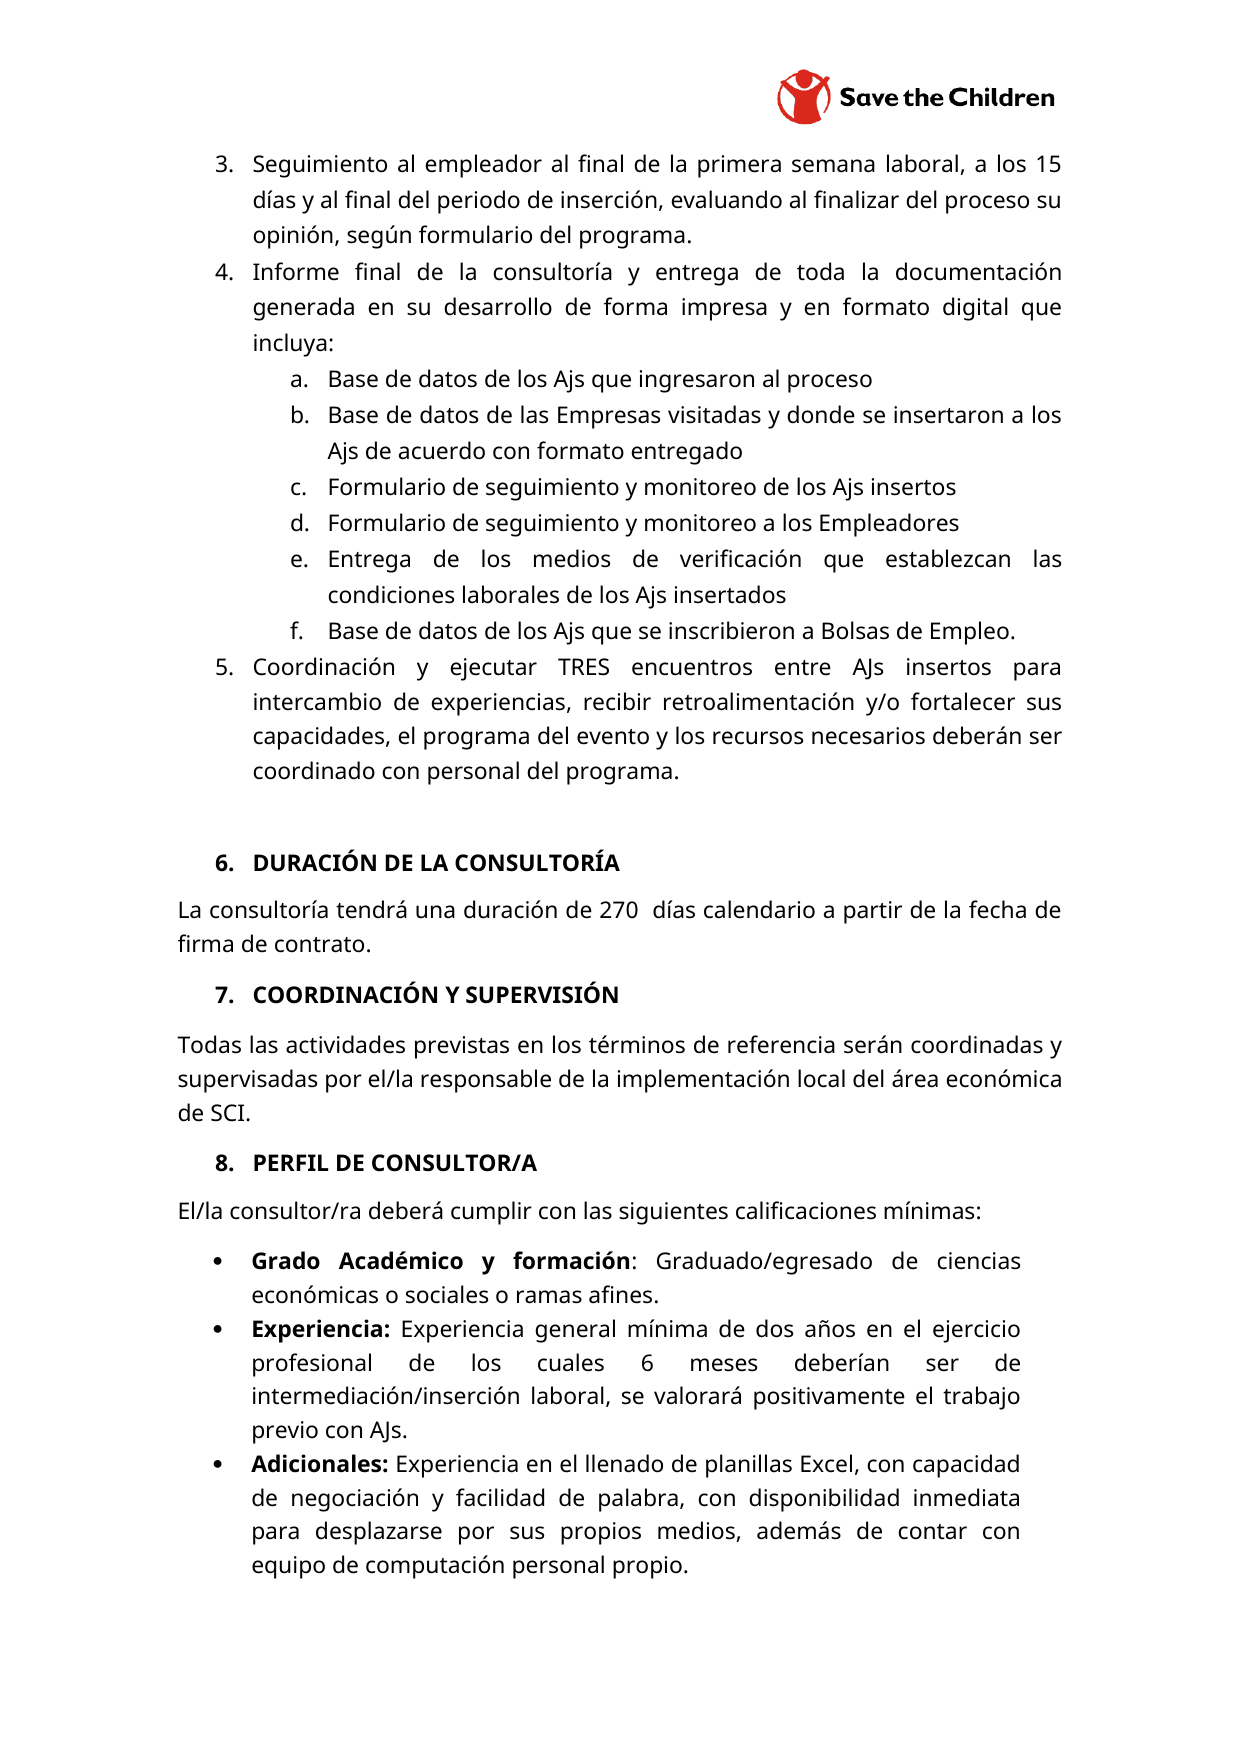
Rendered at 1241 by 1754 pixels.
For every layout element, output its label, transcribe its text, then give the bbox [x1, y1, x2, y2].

list Adicionales: Experiencia en el llenado de planillas Excel, con capacidad de negociación y facilidad de palabra, con disponibilidad inmediata para desplazarse por sus propios medios, además de contar con equipo de computación personal propio. [213, 1448, 1022, 1580]
list Formulario de seguimiento y monitoreo de los Ajs insertos [290, 471, 1063, 502]
list Base de datos de los Ajs que ingresaron al proceso [290, 363, 1063, 394]
list DURACIÓN DE LA CONSULTORÍA [215, 846, 1063, 878]
list Base de datos de las Empresas visitadas y donde se insertaron a los Ajs de acuerdo con formato entregado [290, 399, 1063, 466]
list Informe final de la consultoría y entrega de toda la documentación generada en su desarrollo de forma impresa y en formato digital que incluya: [215, 255, 1063, 358]
list Formulario de seguimiento y monitoreo a los Empleadores [290, 507, 1063, 538]
list COORDINACIÓN Y SUPERVISIÓN [215, 978, 1063, 1010]
text La consultoría tendrá una duración de 270 días calendario a partir de la fecha de firma de contrato. [177, 894, 1063, 959]
list PERFIL DE CONSULTOR/A [215, 1147, 1063, 1178]
list Entrega de los medios de verificación que establezcan las condiciones laborales de los Ajs insertados [290, 543, 1063, 610]
text El/la consultor/ra deberá cumplir con las siguientes calificaciones mínimas: [177, 1195, 1063, 1226]
list Seguimiento al empleador al final de la primera semana laboral, a los 15 días y al final del periodo de inserción, evaluando al finalizar del proceso su opinión, según formulario del programa. [215, 148, 1063, 251]
list Base de datos de los Ajs que se inscribieron a Bolsas de Empleo. [290, 615, 1063, 646]
list Grado Académico y formación: Graduado/egresado de ciencias económicas o sociales o ramas afines. [213, 1245, 1022, 1310]
list Experiencia: Experiencia general mínima de dos años en el ejercicio profesional de los cuales 6 meses deberían ser de intermediación/inserción laboral, se valorará positivamente el trabajo previo con AJs. [213, 1313, 1022, 1445]
list Coordinación y ejecutar TRES encuentros entre AJs insertos para intercambio de experiencias, recibir retroalimentación y/o fortalecer sus capacidades, el programa del evento y los recursos necesarios deberán ser coordinado con personal del programa. [215, 651, 1063, 786]
text Todas las actividades previstas en los términos de referencia serán coordinadas y supervisadas por el/la responsable de la implementación local del área económica de SCI. [177, 1029, 1063, 1128]
picture [767, 59, 1063, 134]
